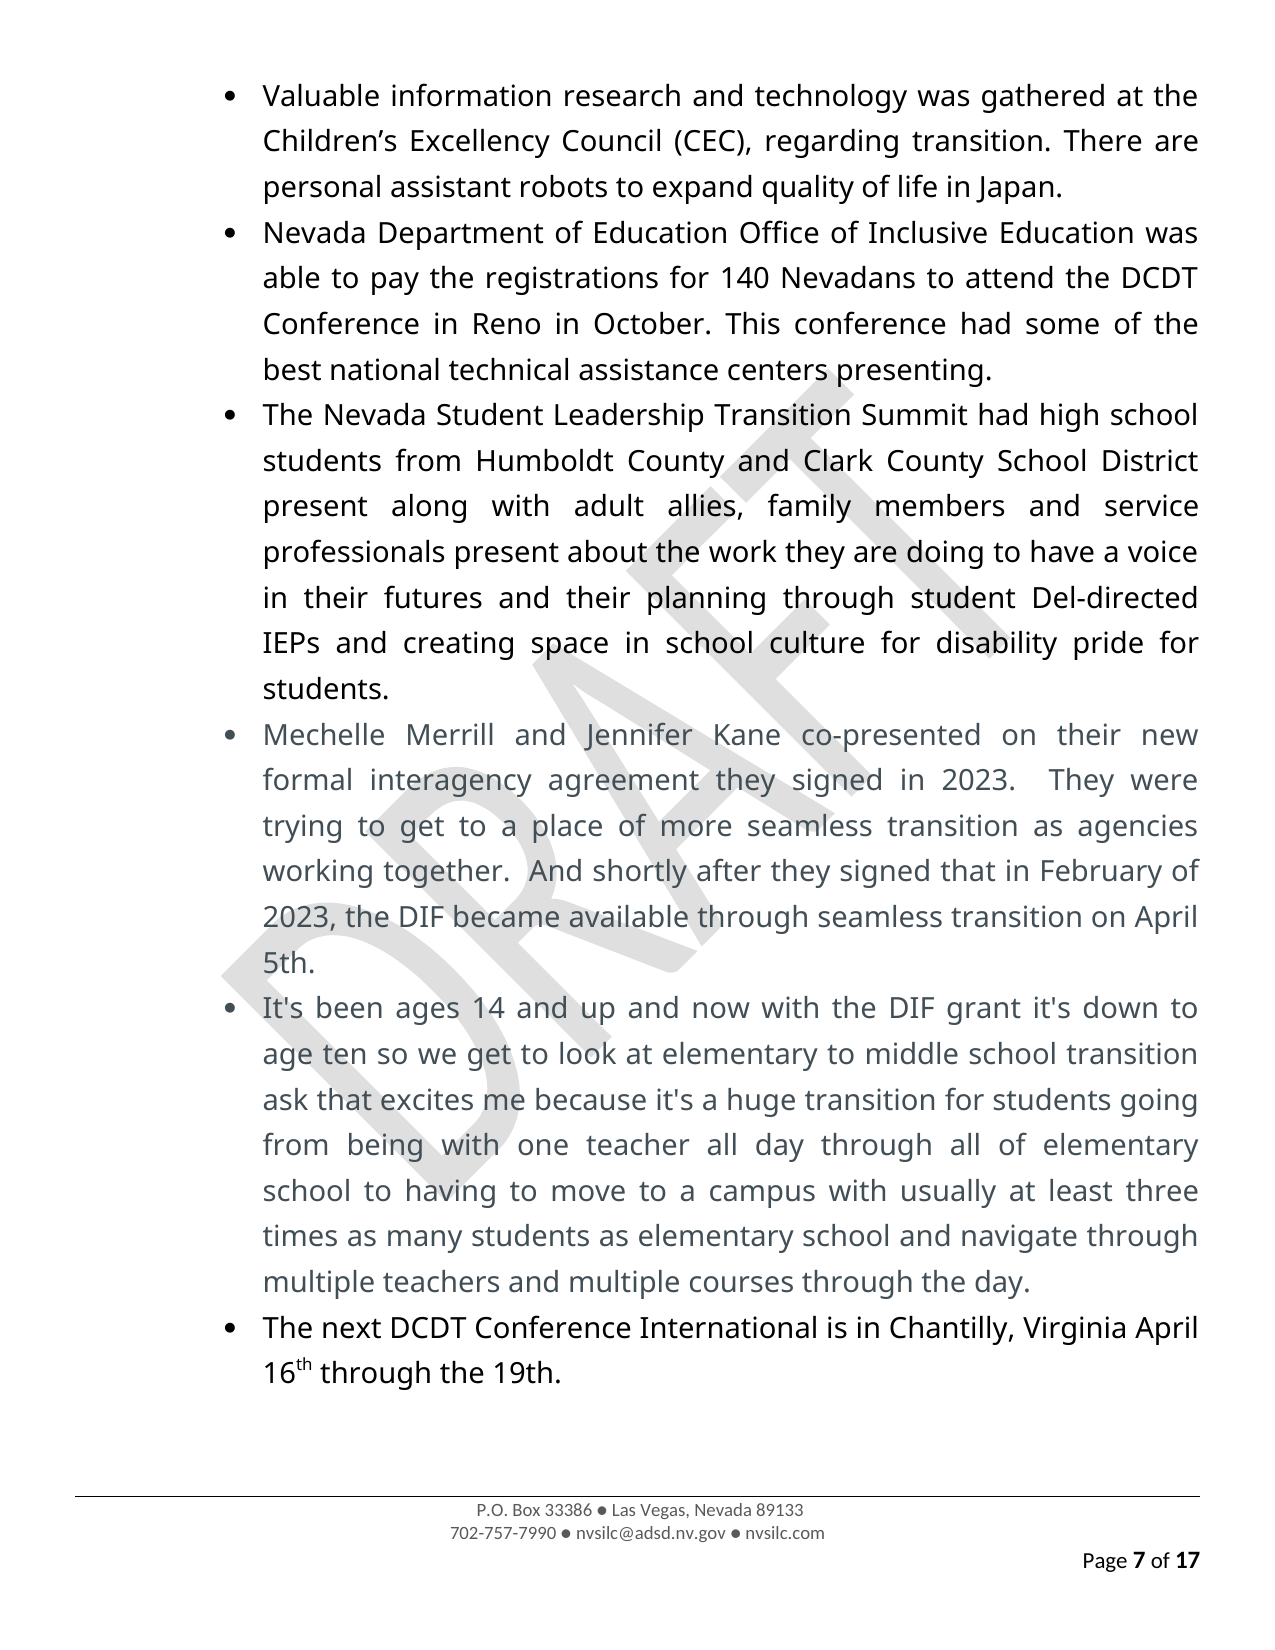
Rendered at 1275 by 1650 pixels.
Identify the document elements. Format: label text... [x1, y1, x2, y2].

list Nevada Department of Education Office of Inclusive Education was able to pay the registrations for 140 Nevadans to attend the DCDT Conference in Reno in October. This conference had some of the best national technical assistance centers presenting. [225, 212, 1200, 388]
list Mechelle Merrill and Jennifer Kane co-presented on their new formal interagency agreement they signed in 2023. They were trying to get to a place of more seamless transition as agencies working together. And shortly after they signed that in February of 2023, the DIF became available through seamless transition on April 5th. [225, 714, 1200, 982]
list The next DCDT Conference International is in Chantilly, Virginia April 16th through the 19th. [225, 1307, 1200, 1392]
list Valuable information research and technology was gathered at the Children’s Excellency Council (CEC), regarding transition. There are personal assistant robots to expand quality of life in Japan. [225, 75, 1200, 206]
list It's been ages 14 and up and now with the DIF grant it's down to age ten so we get to look at elementary to middle school transition ask that excites me because it's a huge transition for students going from being with one teacher all day through all of elementary school to having to move to a campus with usually at least three times as many students as elementary school and navigate through multiple teachers and multiple courses through the day. [225, 987, 1200, 1301]
list The Nevada Student Leadership Transition Summit had high school students from Humboldt County and Clark County School District present along with adult allies, family members and service professionals present about the work they are doing to have a voice in their futures and their planning through student Del-directed IEPs and creating space in school culture for disability pride for students. [225, 394, 1200, 708]
